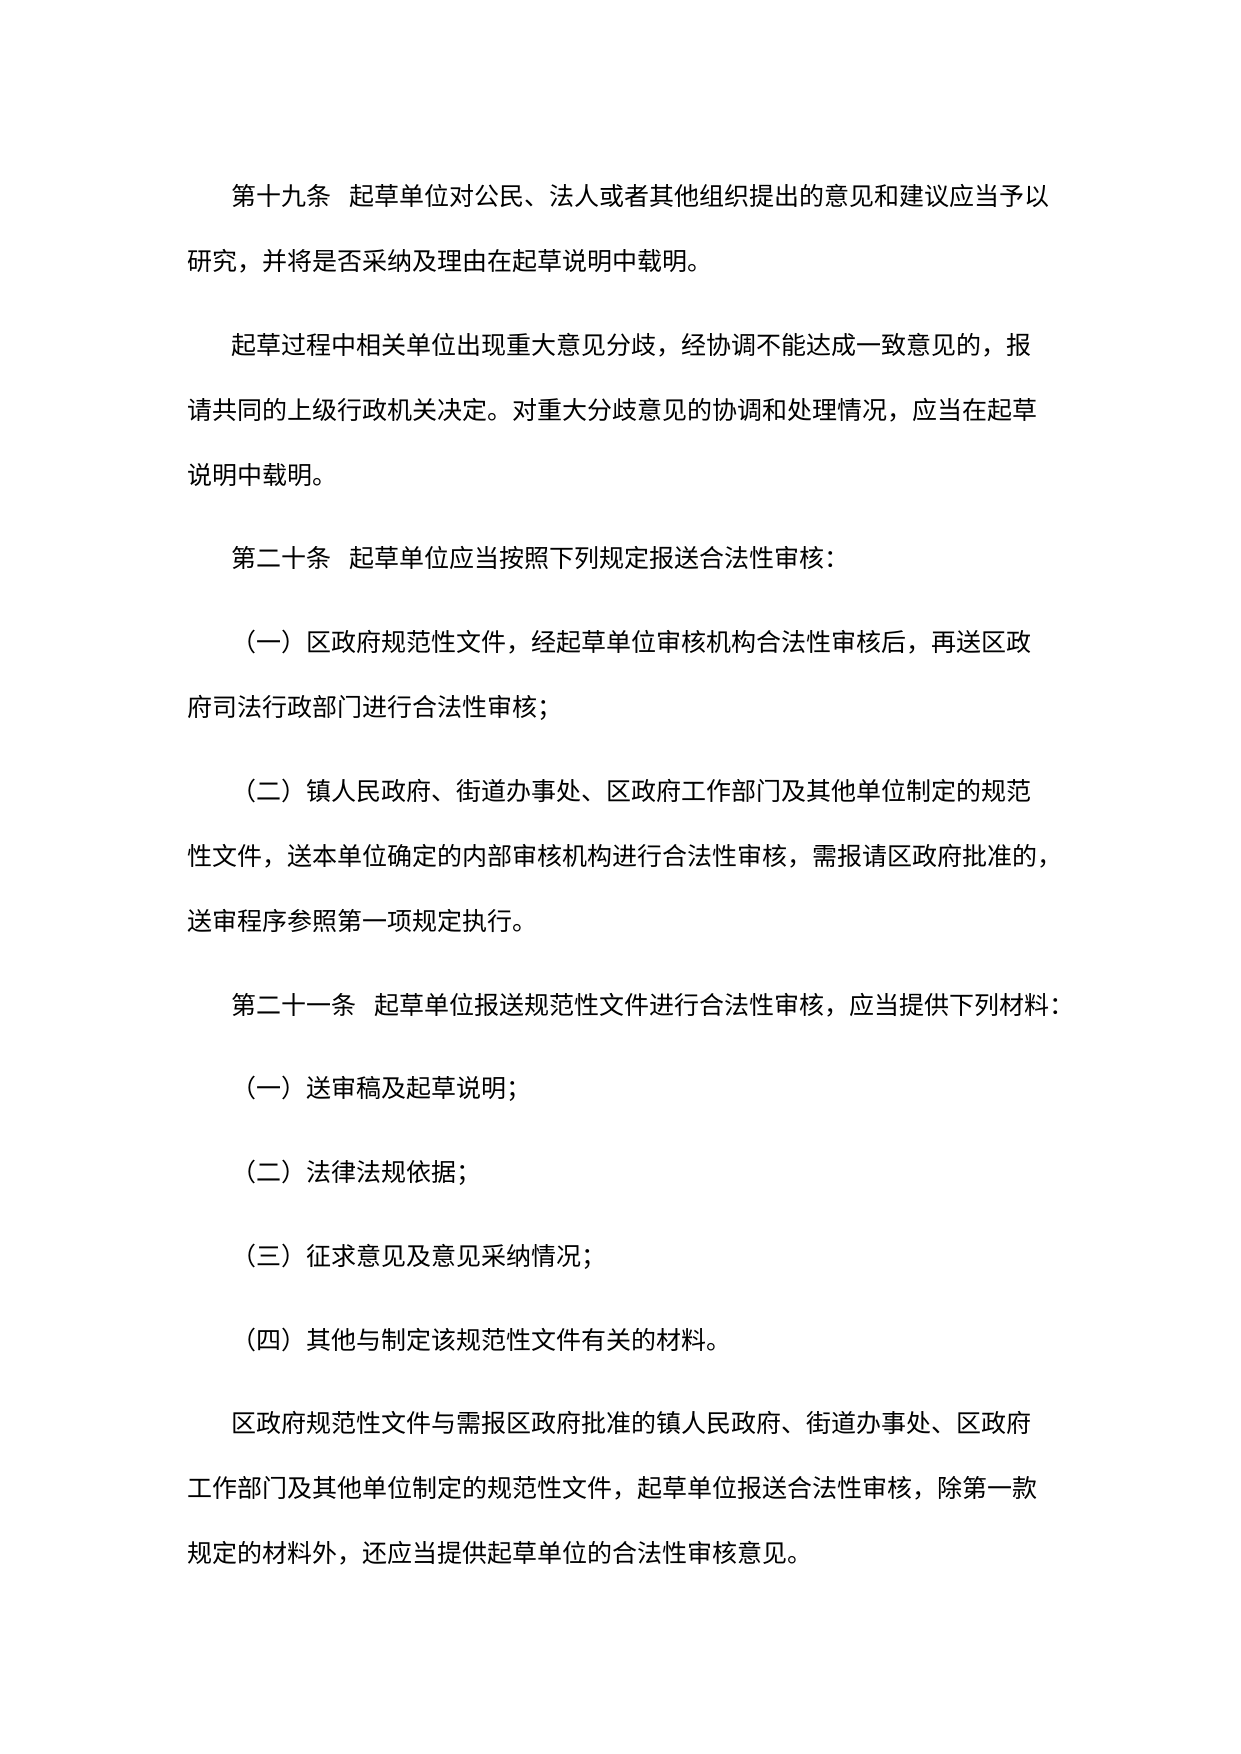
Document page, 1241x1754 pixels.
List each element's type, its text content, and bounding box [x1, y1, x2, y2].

text 区政府规范性文件与需报区政府批准的镇人民政府、街道办事处、区政府工作部门及其他单位制定的规范性文件，起草单位报送合法性审核，除第一款规定的材料外，还应当提供起草单位的合法性审核意见。 [187, 1389, 1053, 1584]
text 第二十一条 起草单位报送规范性文件进行合法性审核，应当提供下列材料： [187, 971, 1053, 1036]
text （四）其他与制定该规范性文件有关的材料。 [187, 1306, 1053, 1371]
text （一）区政府规范性文件，经起草单位审核机构合法性审核后，再送区政府司法行政部门进行合法性审核； [187, 608, 1053, 738]
text 起草过程中相关单位出现重大意见分歧，经协调不能达成一致意见的，报请共同的上级行政机关决定。对重大分歧意见的协调和处理情况，应当在起草说明中载明。 [187, 311, 1053, 506]
text 第二十条 起草单位应当按照下列规定报送合法性审核： [187, 524, 1053, 589]
text （二）法律法规依据； [187, 1138, 1053, 1203]
text 第十九条 起草单位对公民、法人或者其他组织提出的意见和建议应当予以研究，并将是否采纳及理由在起草说明中载明。 [187, 162, 1053, 292]
text （三）征求意见及意见采纳情况； [187, 1222, 1053, 1287]
text （一）送审稿及起草说明； [187, 1054, 1053, 1119]
text （二）镇人民政府、街道办事处、区政府工作部门及其他单位制定的规范性文件，送本单位确定的内部审核机构进行合法性审核，需报请区政府批准的，送审程序参照第一项规定执行。 [187, 757, 1053, 952]
